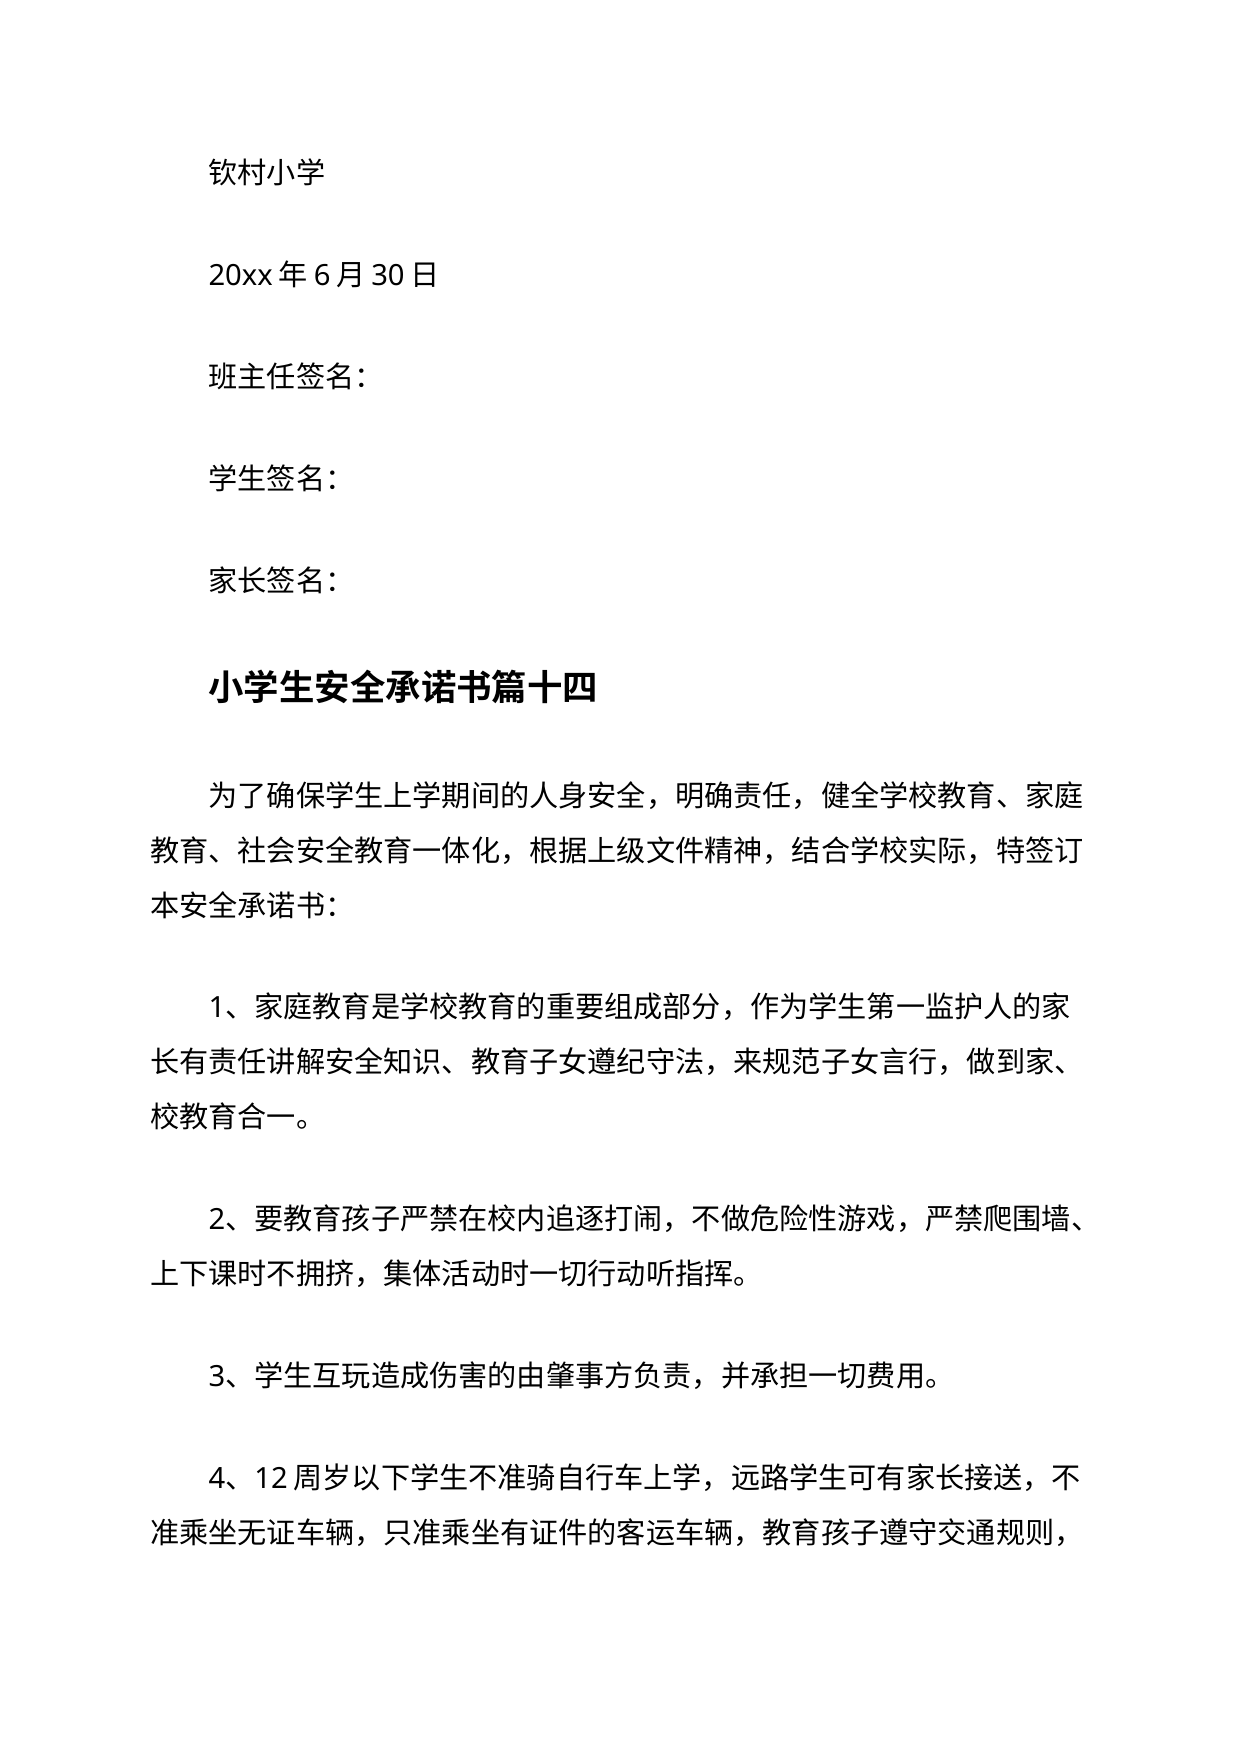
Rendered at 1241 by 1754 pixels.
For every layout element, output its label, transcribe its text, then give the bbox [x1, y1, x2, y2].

text 20xx年6月30日 [150, 252, 1090, 294]
text 3、学生互玩造成伤害的由肇事方负责，并承担一切费用。 [150, 1352, 1090, 1395]
text 1、家庭教育是学校教育的重要组成部分，作为学生第一监护人的家长有责任讲解安全知识、教育子女遵纪守法，来规范子女言行，做到家、校教育合一。 [150, 984, 1090, 1136]
text 为了确保学生上学期间的人身安全，明确责任，健全学校教育、家庭教育、社会安全教育一体化，根据上级文件精神，结合学校实际，特签订本安全承诺书： [150, 772, 1090, 924]
text 2、要教育孩子严禁在校内追逐打闹，不做危险性游戏，严禁爬围墙、上下课时不拥挤，集体活动时一切行动听指挥。 [150, 1196, 1090, 1293]
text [150, 1454, 1090, 1552]
text 家长签名： [150, 557, 1090, 599]
text 学生签名： [150, 456, 1090, 498]
text 小学生安全承诺书篇十四 [150, 659, 1090, 710]
text 钦村小学 [150, 150, 1090, 192]
text 班主任签名： [150, 354, 1090, 396]
